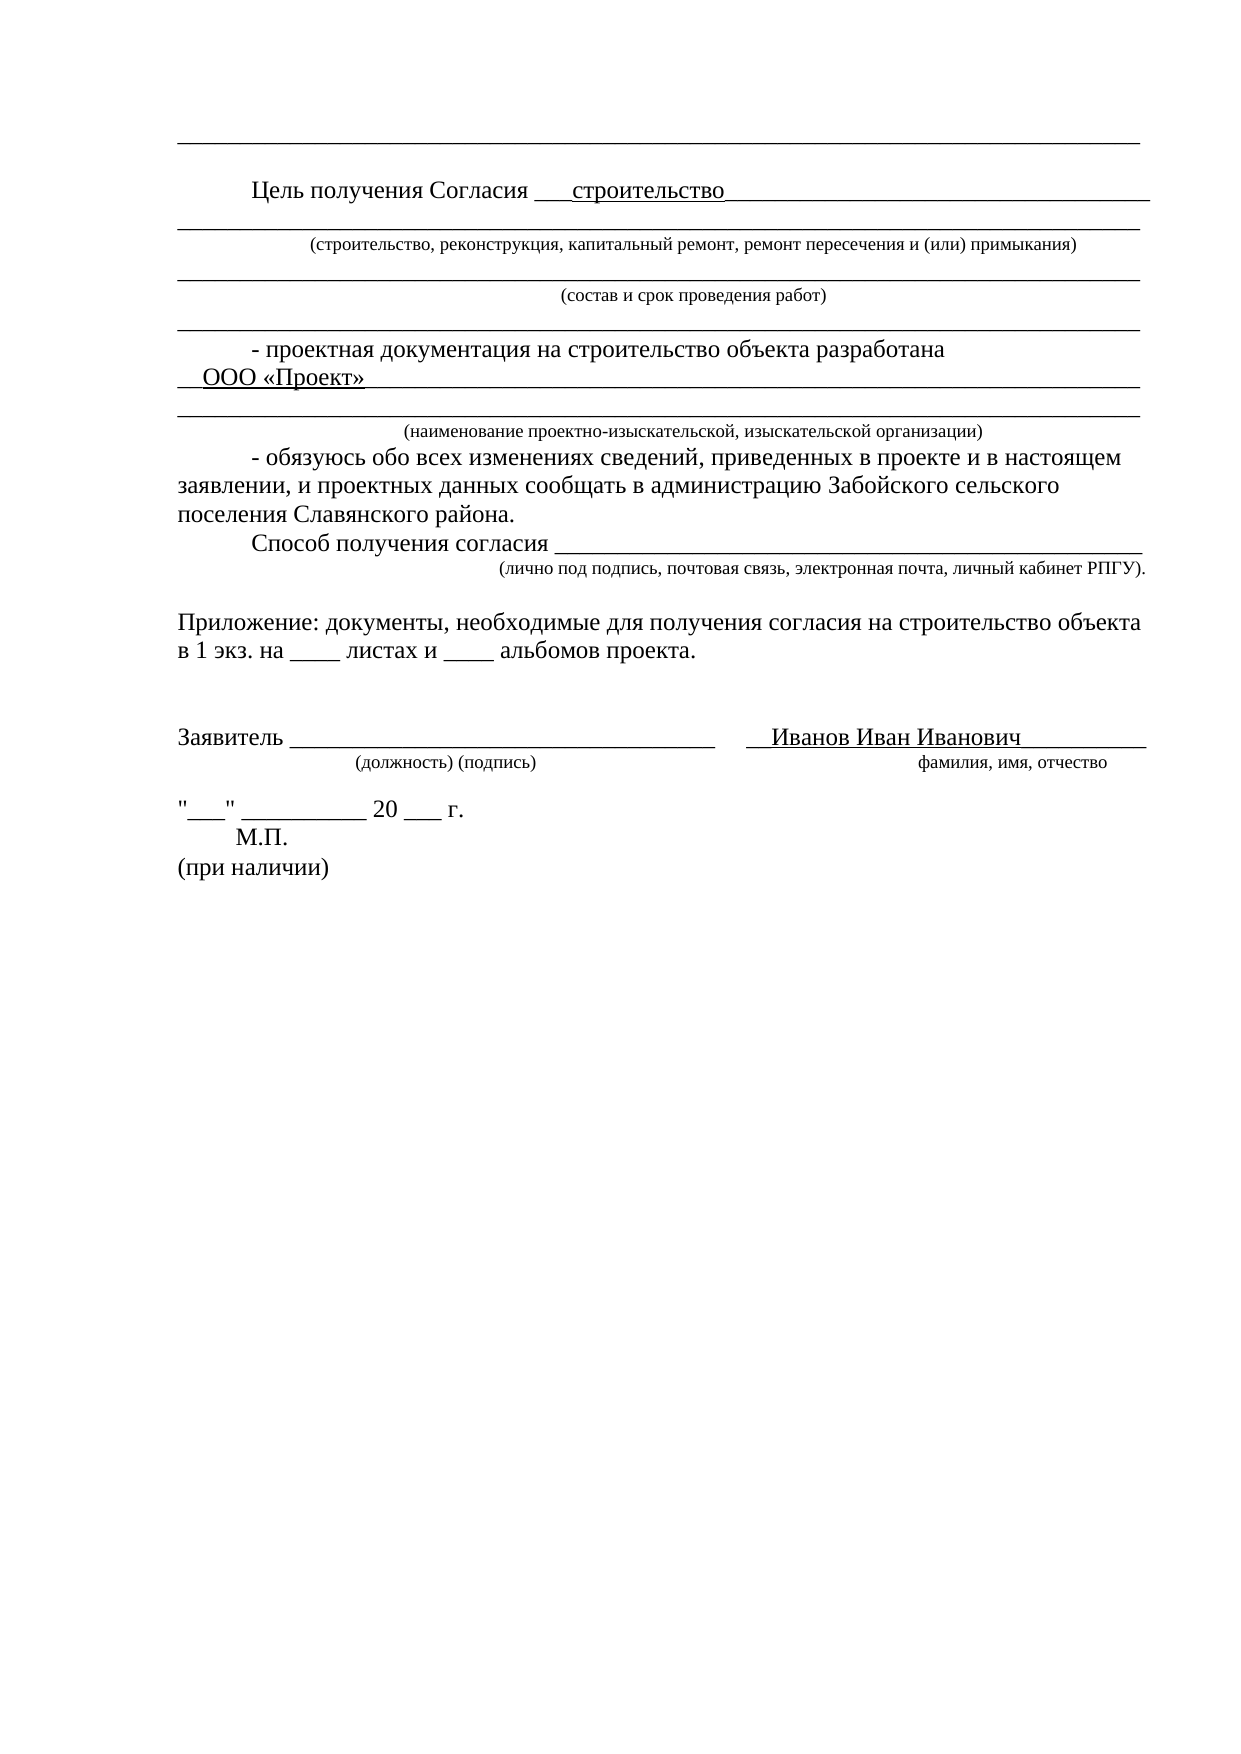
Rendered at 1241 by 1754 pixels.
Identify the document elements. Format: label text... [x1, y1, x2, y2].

text Цель получения Согласия ___строительство__________________________________ [177, 176, 1152, 204]
text Приложение: документы, необходимые для получения согласия на строительство объекта в 1 экз. на ____ листах и ____ альбомов проекта. [177, 607, 1152, 664]
text (наименование проектно-изыскательской, изыскательской организации) [177, 420, 1152, 442]
text М.П. [177, 822, 1152, 851]
text (состав и срок проведения работ) [177, 283, 1152, 305]
text - проектная документация на строительство объекта разработана [177, 334, 1152, 362]
text _____________________________________________________________________________ [177, 255, 1152, 283]
text "___" __________ 20 ___ г. [177, 794, 1152, 822]
text (строительство, реконструкция, капитальный ремонт, ремонт пересечения и (или) примыкания) [177, 233, 1152, 255]
text (должность) (подпись) фамилия, имя, отчество [177, 751, 1152, 772]
text - обязуюсь обо всех изменениях сведений, приведенных в проекте и в настоящем заявлении, и проектных данных сообщать в администрацию Забойского сельского поселения Славянского района. [177, 442, 1152, 528]
text Способ получения согласия _______________________________________________ [177, 528, 1152, 557]
text _____________________________________________________________________________ [177, 204, 1152, 233]
text Заявитель __________________________________ __Иванов Иван Иванович__________ [177, 722, 1152, 751]
text (при наличии) [177, 852, 1152, 880]
text _____________________________________________________________________________ [177, 305, 1152, 334]
text __ООО «Проект»______________________________________________________________ [177, 362, 1152, 391]
text _____________________________________________________________________________ [177, 391, 1152, 420]
text (лично под подпись, почтовая связь, электронная почта, личный кабинет РПГУ). [177, 557, 1152, 578]
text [177, 118, 1152, 147]
